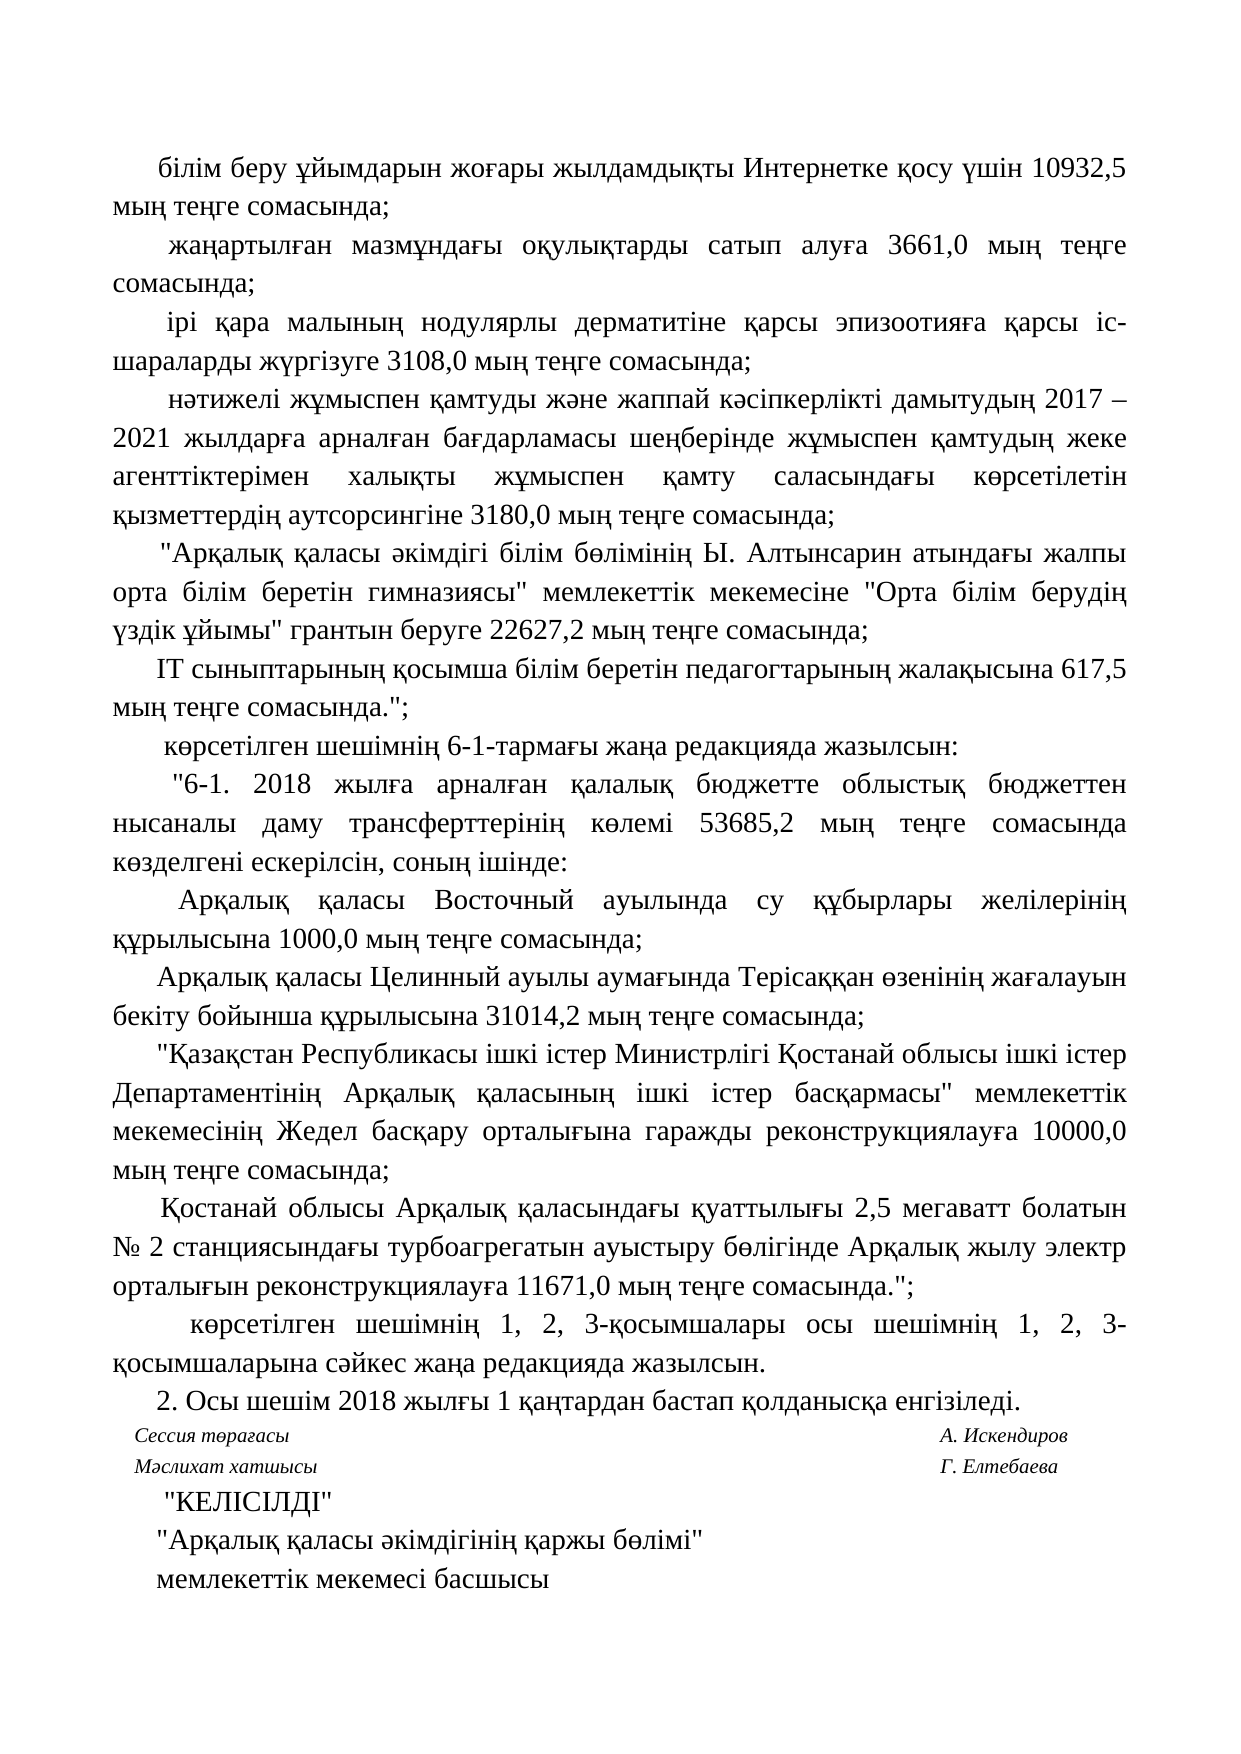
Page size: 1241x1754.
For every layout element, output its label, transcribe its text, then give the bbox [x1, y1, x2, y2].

text "Қазақстан Республикасы ішкі істер Министрлігі Қостанай облысы ішкі істер Департаментінің Арқалық қаласының ішкі істер басқармасы" мемлекеттік мекемесінің Жедел басқару орталығына гаражды реконструкциялауға 10000,0 мың теңге сомасында; [112, 1036, 1128, 1186]
text көрсетілген шешімнің 1, 2, 3-қосымшалары осы шешімнің 1, 2, 3-қосымшаларына сәйкес жаңа редакцияда жазылсын. [112, 1306, 1128, 1378]
text жаңартылған мазмұндағы оқулықтарды сатып алуға 3661,0 мың теңге сомасында; [112, 227, 1128, 299]
text Арқалық қаласы Целинный ауылы аумағында Терісаққан өзенінің жағалауын бекіту бойынша құрылысына 31014,2 мың теңге сомасында; [112, 959, 1128, 1031]
text "6-1. 2018 жылға арналған қалалық бюджетте облыстық бюджеттен нысаналы даму трансферттерінің көлемі 53685,2 мың теңге сомасында көзделгені ескерілсін, соның ішінде: [112, 767, 1128, 877]
text "Арқалық қаласы әкімдігі білім бөлімінің Ы. Алтынсарин атындағы жалпы орта білім беретін гимназиясы" мемлекеттік мекемесіне "Орта білім берудің үздік ұйымы" грантын беруге 22627,2 мың теңге сомасында; [112, 535, 1128, 646]
text iрi қара малының нодулярлы дерматитіне қарсы эпизоотияға қарсы іс-шараларды жүргізуге 3108,0 мың теңге сомасында; [112, 304, 1128, 376]
table_header Сессия төрағасы [101, 1422, 939, 1453]
text көрсетілген шешімнің 6-1-тармағы жаңа редакцияда жазылсын: [112, 728, 1128, 762]
table_cell Г. Елтебаева [939, 1453, 1240, 1484]
text нәтижелі жұмыспен қамтуды және жаппай кәсіпкерлікті дамытудың 2017 – 2021 жылдарға арналған бағдарламасы шеңберінде жұмыспен қамтудың жеке агенттіктерімен халықты жұмыспен қамту саласындағы көрсетілетін қызметтердің аутсорсингіне 3180,0 мың теңге сомасында; [112, 381, 1128, 530]
table_cell Мәслихат хатшысы [101, 1453, 939, 1484]
table_header А. Искендиров [939, 1422, 1240, 1453]
text "КЕЛІСІЛДІ" [112, 1484, 1128, 1517]
text Арқалық қаласы Восточный ауылында су құбырлары желілерінің құрылысына 1000,0 мың теңге сомасында; [112, 882, 1128, 954]
text Қостанай облысы Арқалық қаласындағы қуаттылығы 2,5 мегаватт болатын № 2 станциясындағы турбоагрегатын ауыстыру бөлігінде Арқалық жылу электр орталығын реконструкциялауға 11671,0 мың теңге сомасында."; [112, 1191, 1128, 1301]
text IТ сыныптарының қосымша білім беретін педагогтарының жалақысына 617,5 мың теңге сомасында."; [112, 651, 1128, 723]
text мемлекеттік мекемесі басшысы [112, 1561, 1128, 1594]
text білім беру ұйымдарын жоғары жылдамдықты Интернетке қосу үшін 10932,5 мың теңге сомасында; [112, 150, 1128, 222]
text "Арқалық қаласы әкімдігінің қаржы бөлімі" [112, 1522, 1128, 1556]
text 2. Осы шешім 2018 жылғы 1 қаңтардан бастап қолданысқа енгізіледі. [112, 1383, 1128, 1417]
